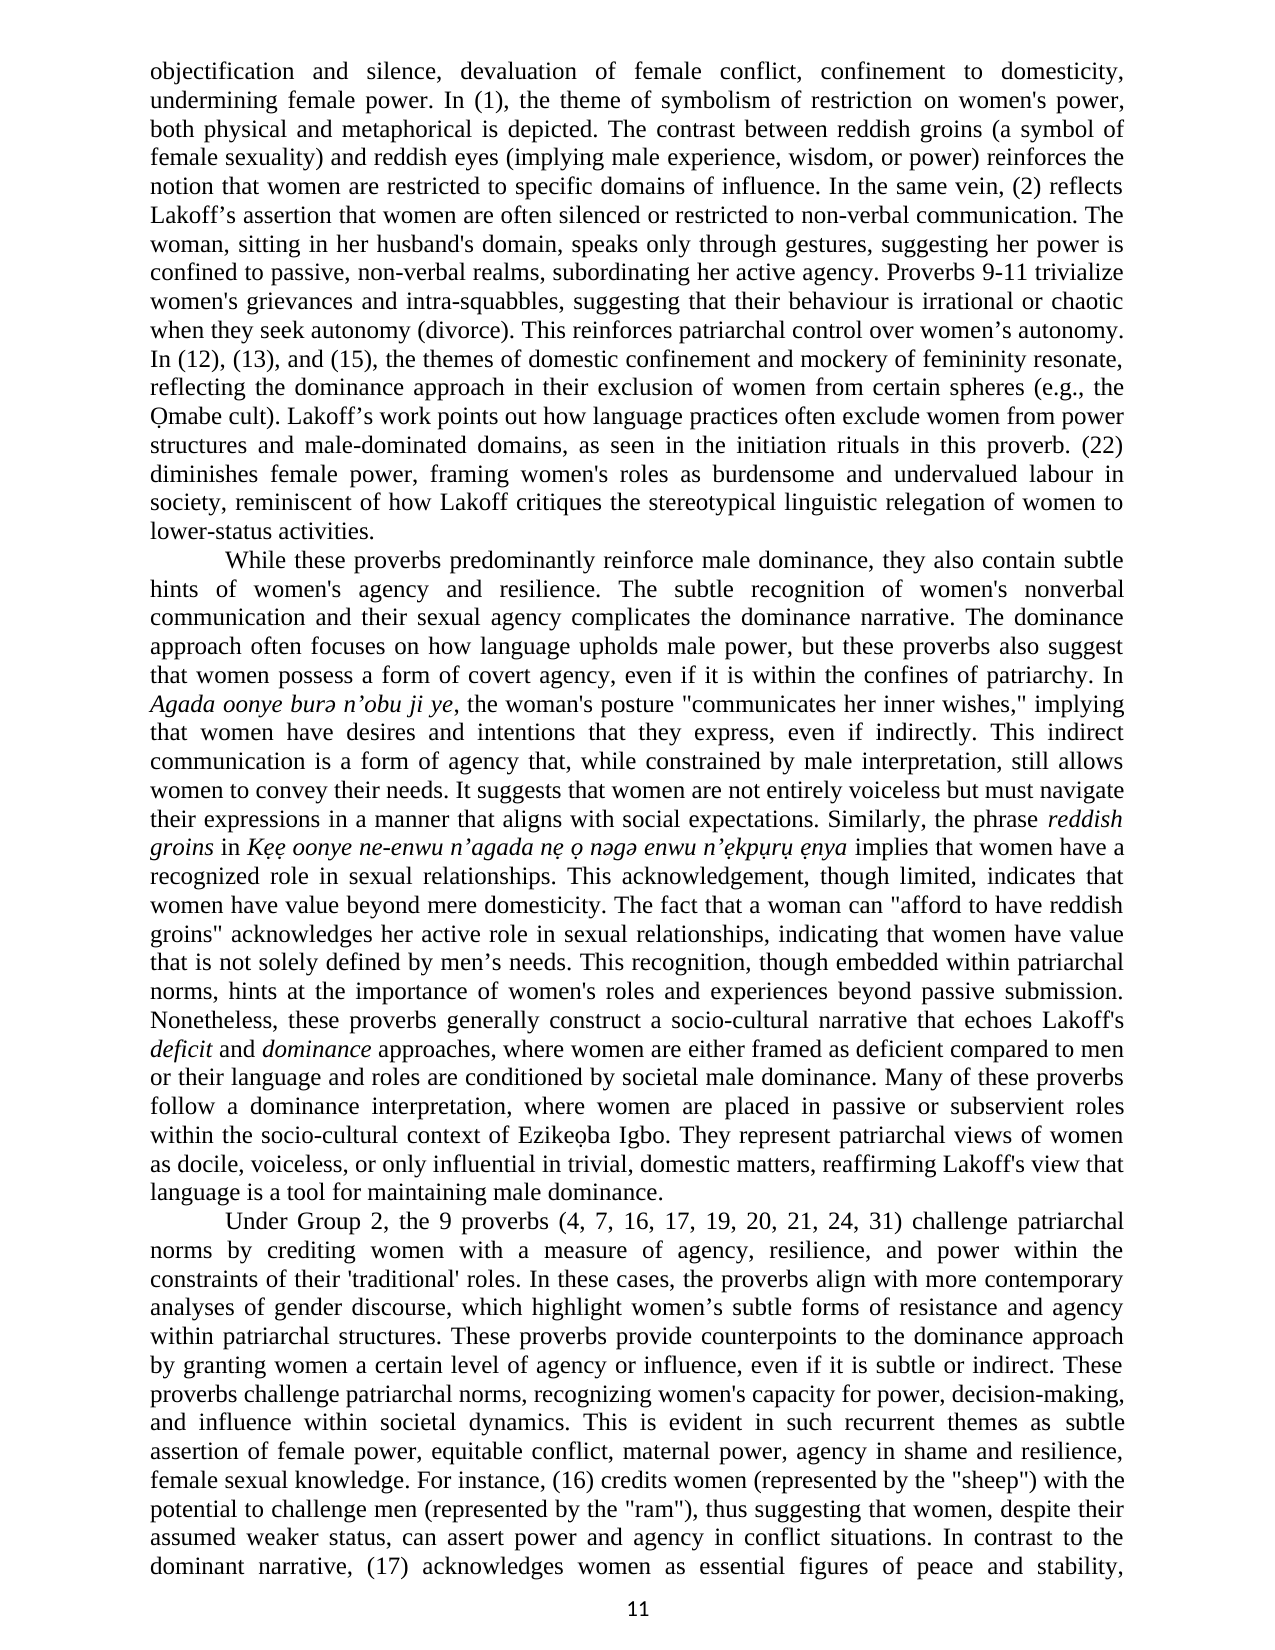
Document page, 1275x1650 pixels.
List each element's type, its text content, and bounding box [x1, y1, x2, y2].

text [150, 1206, 1125, 1580]
text While these proverbs predominantly reinforce male dominance, they also contain subtle hints of women's agency and resilience. The subtle recognition of women's nonverbal communication and their sexual agency complicates the dominance narrative. The dominance approach often focuses on how language upholds male power, but these proverbs also suggest that women possess a form of covert agency, even if it is within the confines of patriarchy. In Agada oonye burә n’obu ji ye, the woman's posture "communicates her inner wishes," implying that women have desires and intentions that they express, even if indirectly. This indirect communication is a form of agency that, while constrained by male interpretation, still allows women to convey their needs. It suggests that women are not entirely voiceless but must navigate their expressions in a manner that aligns with social expectations. Similarly, the phrase reddish groins in Kẹẹ oonye ne-enwu n’agada nẹ ọ nәgә enwu n’ẹkpụrụ ẹnya implies that women have a recognized role in sexual relationships. This acknowledgement, though limited, indicates that women have value beyond mere domesticity. The fact that a woman can "afford to have reddish groins" acknowledges her active role in sexual relationships, indicating that women have value that is not solely defined by men’s needs. This recognition, though embedded within patriarchal norms, hints at the importance of women's roles and experiences beyond passive submission. Nonetheless, these proverbs generally construct a socio-cultural narrative that echoes Lakoff's deficit and dominance approaches, where women are either framed as deficient compared to men or their language and roles are conditioned by societal male dominance. Many of these proverbs follow a dominance interpretation, where women are placed in passive or subservient roles within the socio-cultural context of Ezikeọba Igbo. They represent patriarchal views of women as docile, voiceless, or only influential in trivial, domestic matters, reaffirming Lakoff's view that language is a tool for maintaining male dominance. [150, 545, 1125, 1206]
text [150, 56, 1125, 545]
